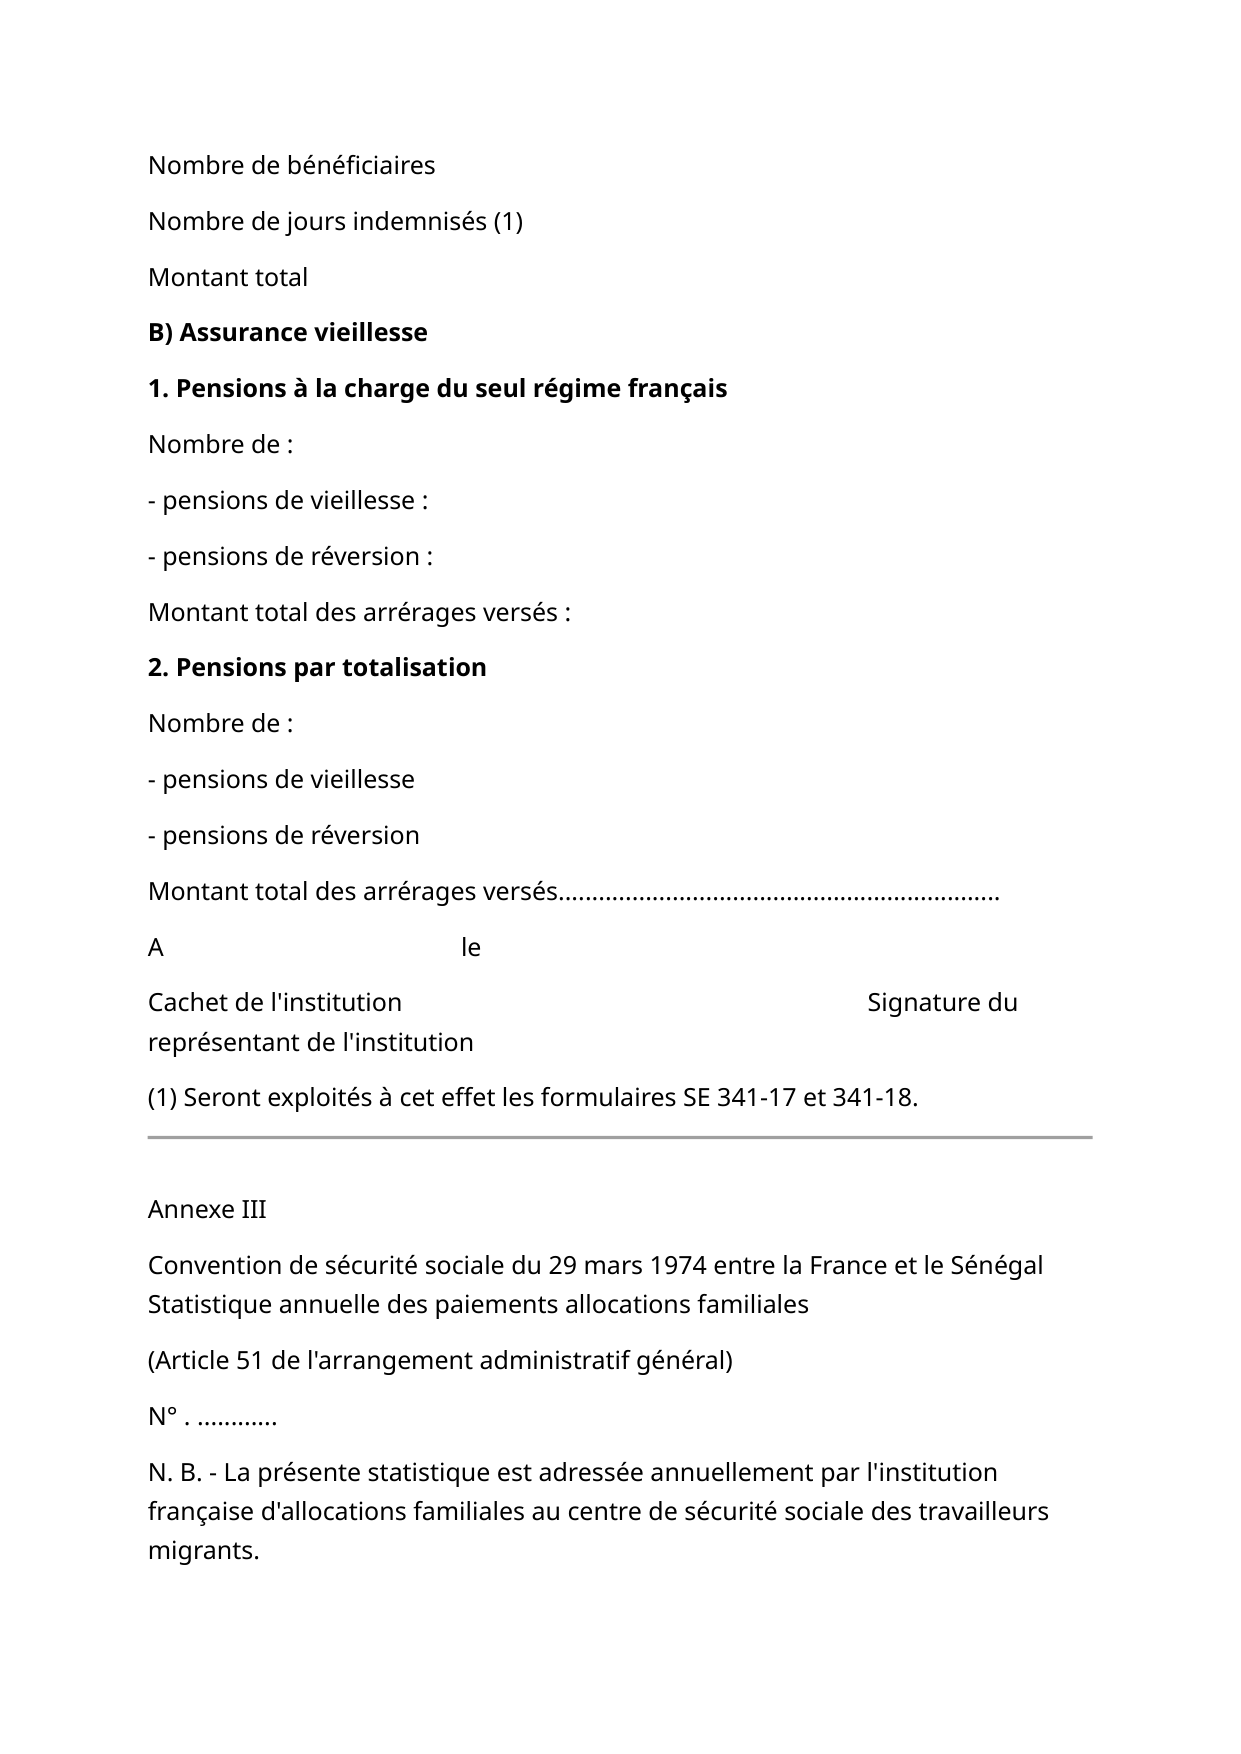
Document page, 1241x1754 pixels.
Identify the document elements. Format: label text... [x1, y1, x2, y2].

text Nombre de : [148, 427, 1093, 461]
text Cachet de l'institution Signature du représentant de l'institution [148, 985, 1093, 1058]
text Nombre de : [148, 706, 1093, 740]
text N. B. - La présente statistique est adressée annuellement par l'institution française d'allocations familiales au centre de sécurité sociale des travailleurs migrants. [148, 1454, 1093, 1567]
text (1) Seront exploités à cet effet les formulaires SE 341-17 et 341-18. [148, 1080, 1093, 1114]
text Montant total des arrérages versés : [148, 594, 1093, 628]
text - pensions de réversion : [148, 538, 1093, 572]
text - pensions de vieillesse : [148, 483, 1093, 517]
text A le [148, 929, 1093, 963]
text 1. Pensions à la charge du seul régime français [148, 371, 1093, 405]
text 2. Pensions par totalisation [148, 650, 1093, 684]
text B) Assurance vieillesse [148, 315, 1093, 349]
text Montant total des arrérages versés.................................................................. [148, 873, 1093, 907]
text Nombre de bénéficiaires [148, 148, 1093, 182]
text Nombre de jours indemnisés (1) [148, 203, 1093, 237]
text - pensions de vieillesse [148, 762, 1093, 796]
text (Article 51 de l'arrangement administratif général) [148, 1343, 1093, 1377]
text Convention de sécurité sociale du 29 mars 1974 entre la France et le Sénégal Statistique annuelle des paiements allocations familiales [148, 1248, 1093, 1321]
text Annexe III [148, 1192, 1093, 1226]
text N° . ............ [148, 1398, 1093, 1432]
text - pensions de réversion [148, 818, 1093, 852]
text Montant total [148, 259, 1093, 293]
